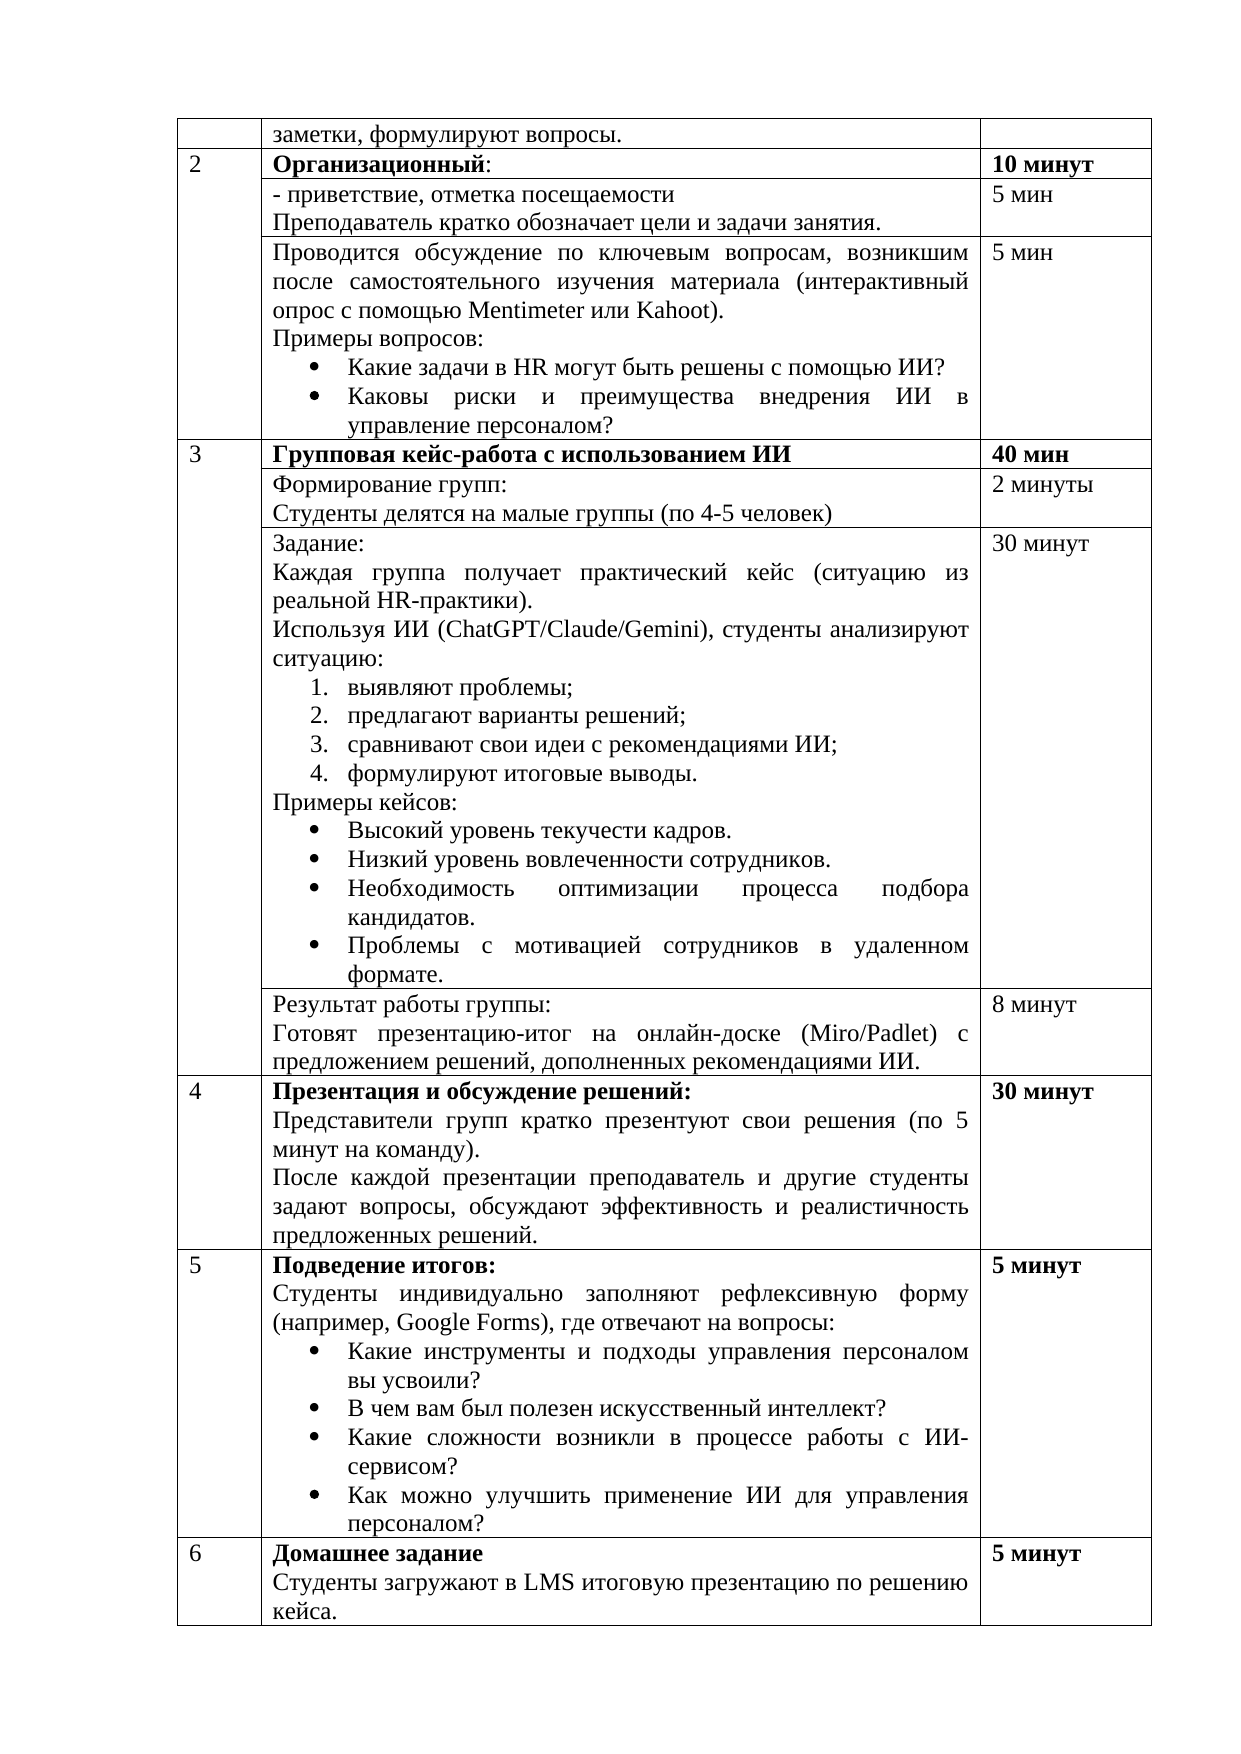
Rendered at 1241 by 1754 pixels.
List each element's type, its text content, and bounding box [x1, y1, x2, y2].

table_cell Групповая кейс-работа с использованием ИИ [262, 440, 980, 468]
table_cell - приветствие, отметка посещаемости Преподаватель кратко обозначает цели и задачи занятия. [262, 179, 980, 236]
table_cell Организационный: [262, 149, 980, 178]
table_cell 10 минут [981, 149, 1151, 178]
table_cell Презентация и обсуждение решений: Представители групп кратко презентуют свои решения (по 5 минут на команду). После каждой презентации преподаватель и другие студенты задают вопросы, обсуждают эффективность и реалистичность предложенных решений. [262, 1076, 980, 1249]
table_cell 5 минут [981, 1250, 1151, 1537]
table_cell 6 [178, 1538, 261, 1624]
table_cell 5 минут [981, 1538, 1151, 1624]
table_cell 5 [178, 1250, 261, 1537]
table_cell 2 минуты [981, 469, 1151, 527]
table_cell 30 минут [981, 528, 1151, 988]
table_cell Проводится обсуждение по ключевым вопросам, возникшим после самостоятельного изучения материала (интерактивный опрос с помощью Mentimeter или Kahoot). Примеры вопросов: Какие задачи в HR могут быть решены с помощью ИИ? Каковы риски и преимущества внедрения ИИ в управление персоналом? [262, 237, 980, 438]
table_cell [262, 119, 980, 148]
table_cell 5 мин [981, 237, 1151, 438]
table_cell 30 минут [981, 1076, 1151, 1249]
table_cell Подведение итогов: Студенты индивидуально заполняют рефлексивную форму (например, Google Forms), где отвечают на вопросы: Какие инструменты и подходы управления персоналом вы усвоили? В чем вам был полезен искусственный интеллект? Какие сложности возникли в процессе работы с ИИ-сервисом? Как можно улучшить применение ИИ для управления персоналом? [262, 1250, 980, 1537]
table_cell Результат работы группы: Готовят презентацию-итог на онлайн-доске (Miro/Padlet) с предложением решений, дополненных рекомендациями ИИ. [262, 989, 980, 1075]
table_cell 8 минут [981, 989, 1151, 1075]
table_cell - [981, 119, 1151, 148]
table_cell Задание: Каждая группа получает практический кейс (ситуацию из реальной HR-практики). Используя ИИ (ChatGPT/Claude/Gemini), студенты анализируют ситуацию: выявляют проблемы; предлагают варианты решений; сравнивают свои идеи с рекомендациями ИИ; формулируют итоговые выводы. Примеры кейсов: Высокий уровень текучести кадров. Низкий уровень вовлеченности сотрудников. Необходимость оптимизации процесса подбора кандидатов. Проблемы с мотивацией сотрудников в удаленном формате. [262, 528, 980, 988]
table_cell 3 [178, 440, 261, 1075]
table_cell 5 мин [981, 179, 1151, 236]
table_cell 4 [178, 1076, 261, 1249]
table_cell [262, 1538, 980, 1624]
table_cell 2 [178, 149, 261, 438]
table_cell 40 мин [981, 440, 1151, 468]
table_cell Формирование групп: Студенты делятся на малые группы (по 4-5 человек) [262, 469, 980, 527]
